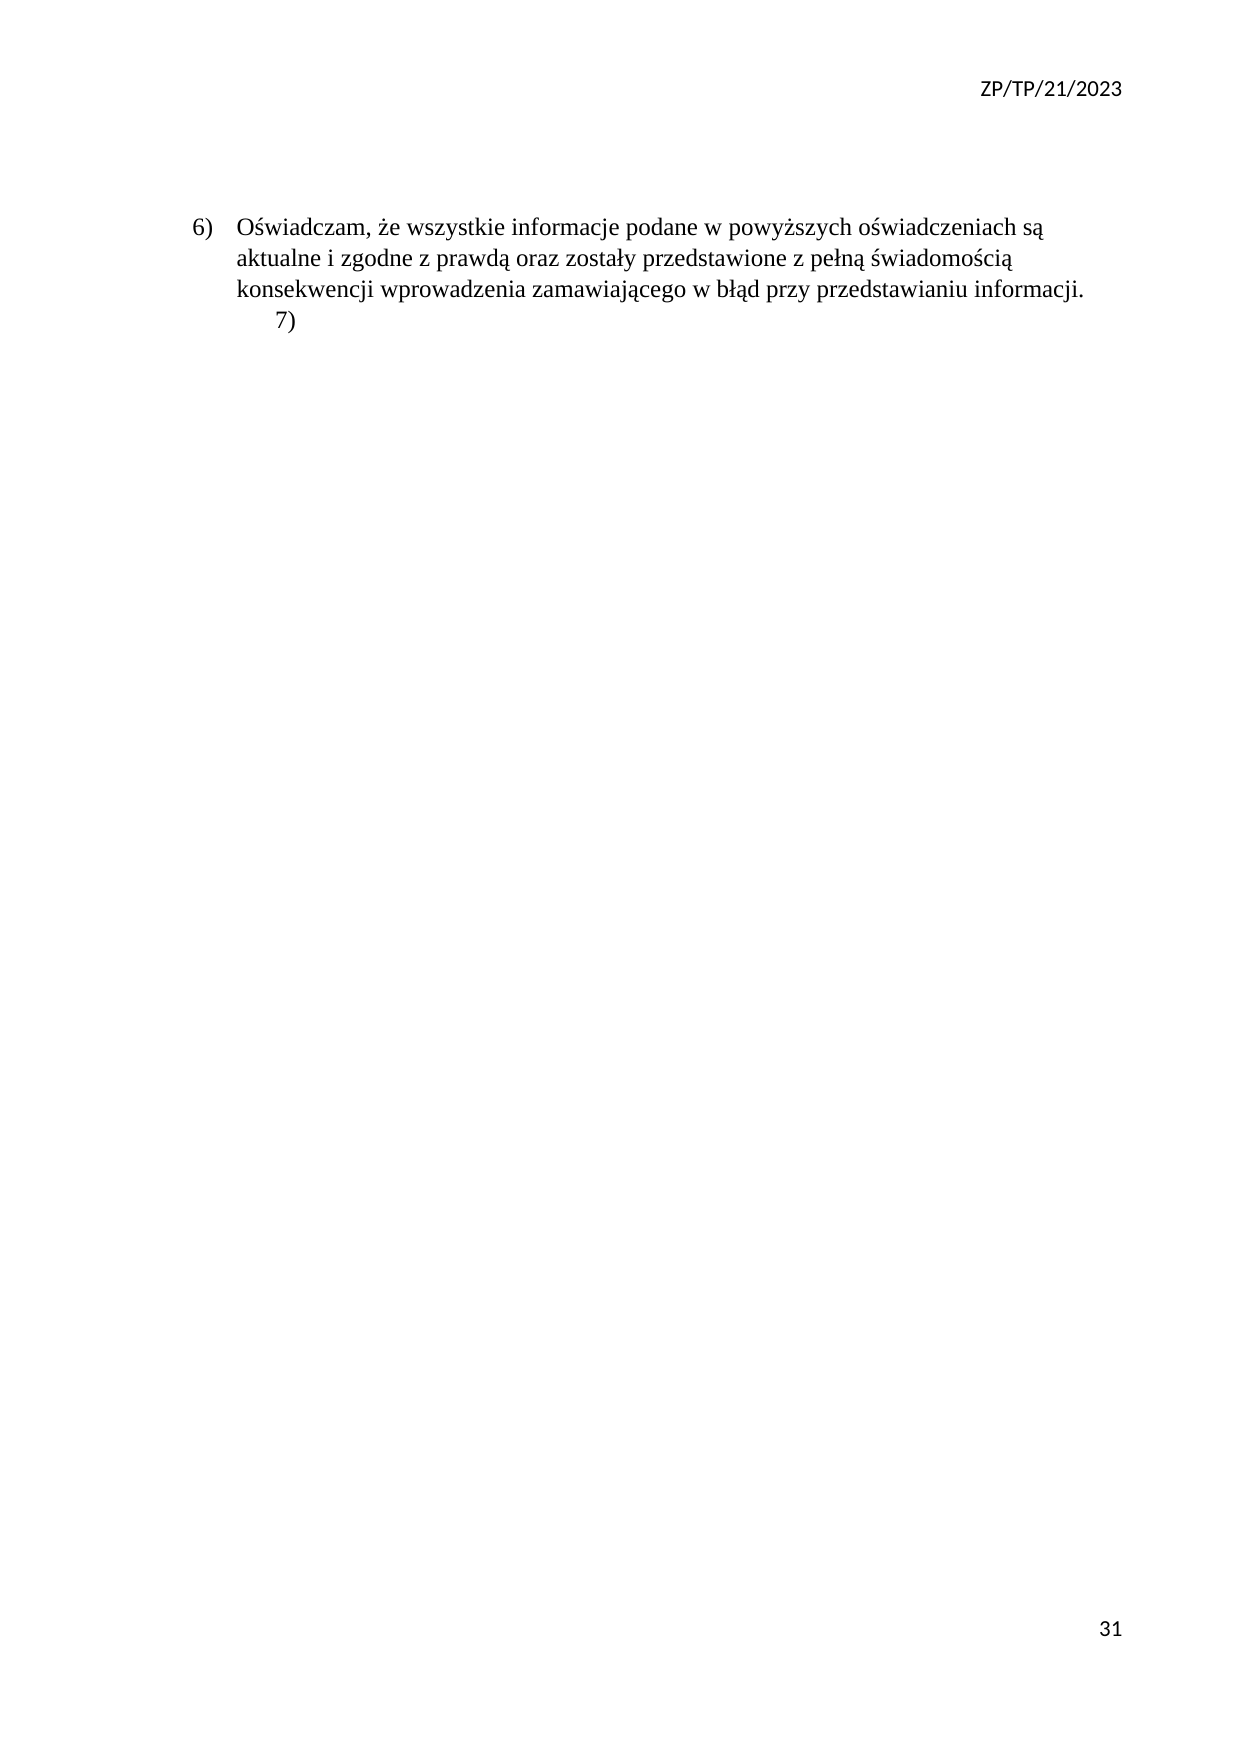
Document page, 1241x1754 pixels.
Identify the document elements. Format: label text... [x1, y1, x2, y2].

list Oświadczam, że wszystkie informacje podane w powyższych oświadczeniach są aktualne i zgodne z prawdą oraz zostały przedstawione z pełną świadomością konsekwencji wprowadzenia zamawiającego w błąd przy przedstawianiu informacji. [192, 212, 1122, 303]
